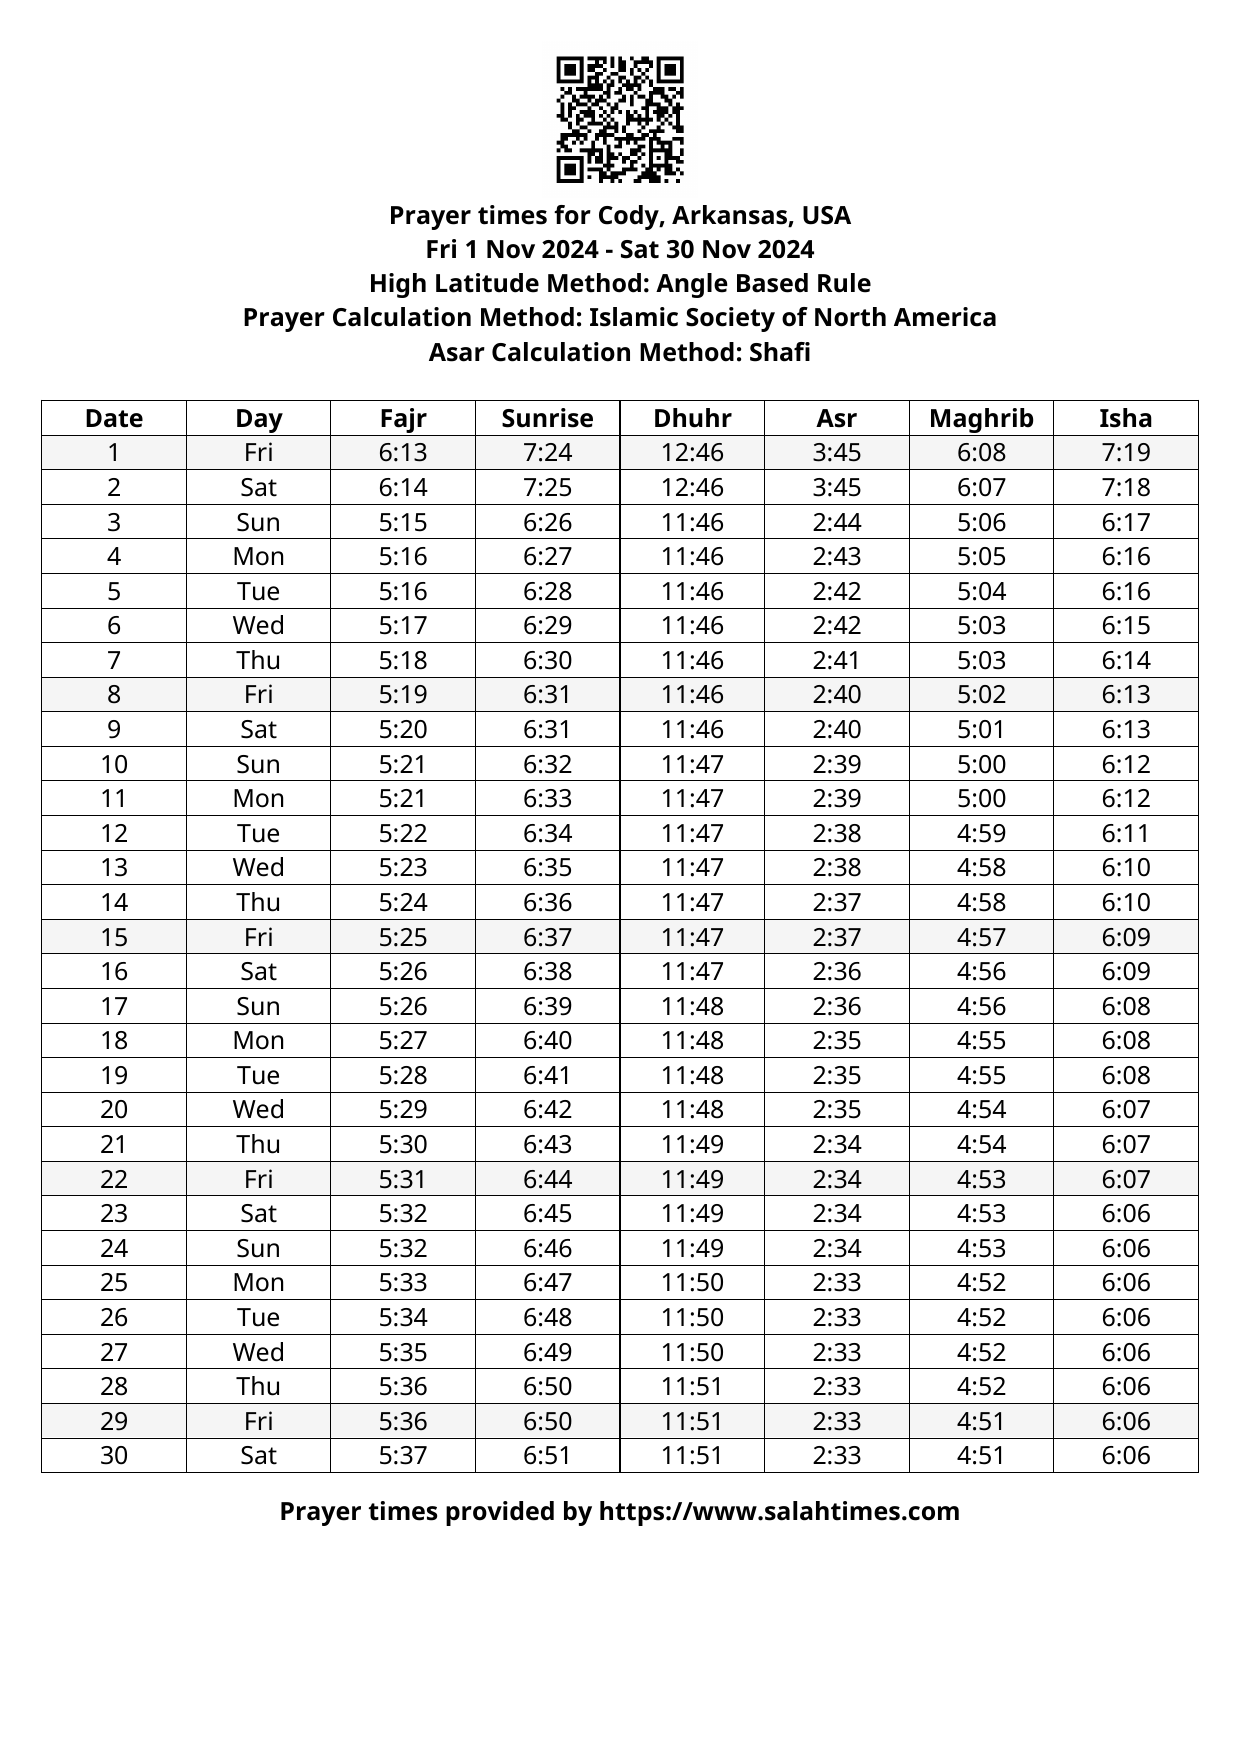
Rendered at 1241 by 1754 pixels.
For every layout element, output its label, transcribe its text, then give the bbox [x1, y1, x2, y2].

table_cell 6:12 [1054, 781, 1198, 815]
table_cell 5:32 [331, 1196, 475, 1230]
table_cell 5:33 [331, 1266, 475, 1299]
table_cell 4:55 [910, 1024, 1053, 1057]
table_cell 2:40 [765, 678, 909, 711]
table_cell 7:19 [1054, 436, 1198, 469]
table_cell Sat [187, 712, 330, 746]
table_cell 5:00 [910, 747, 1053, 780]
table_cell 6:12 [1054, 747, 1198, 780]
table_cell 5:32 [331, 1231, 475, 1264]
table_cell 6:37 [476, 920, 619, 953]
table_cell 6:06 [1054, 1335, 1198, 1368]
table_cell 6:32 [476, 747, 619, 780]
table_cell Tue [187, 1058, 330, 1092]
table_cell 29 [42, 1404, 186, 1437]
table_cell 6:07 [1054, 1093, 1198, 1126]
table_cell 4 [42, 539, 186, 573]
table_cell 6:07 [1054, 1127, 1198, 1161]
table_cell 11:50 [621, 1300, 764, 1334]
table_cell 5:18 [331, 643, 475, 677]
table_cell Sat [187, 1196, 330, 1230]
table_header Day [187, 401, 330, 434]
table_cell 11:46 [621, 574, 764, 607]
table_cell 6:36 [476, 885, 619, 919]
table_cell 6:33 [476, 781, 619, 815]
table_cell 5:34 [331, 1300, 475, 1334]
table_cell 4:55 [910, 1058, 1053, 1092]
table_cell 11:47 [621, 851, 764, 884]
table_cell 12:46 [621, 436, 764, 469]
table_cell 5:06 [910, 505, 1053, 538]
table_cell 4:54 [910, 1127, 1053, 1161]
table_cell 6:08 [1054, 1058, 1198, 1092]
table_cell 2:37 [765, 885, 909, 919]
table_cell 5:35 [331, 1335, 475, 1368]
table_cell 6:08 [1054, 989, 1198, 1022]
table_cell 2:44 [765, 505, 909, 538]
table_cell Mon [187, 1024, 330, 1057]
table_cell 15 [42, 920, 186, 953]
table_cell 2:38 [765, 851, 909, 884]
text Prayer times for Cody, Arkansas, USA [42, 198, 1198, 232]
table_cell 4:58 [910, 885, 1053, 919]
table_cell 5:25 [331, 920, 475, 953]
table_header Sunrise [476, 401, 619, 434]
table_cell 4:52 [910, 1300, 1053, 1334]
table_cell 13 [42, 851, 186, 884]
table_cell 5:30 [331, 1127, 475, 1161]
table_cell 6:06 [1054, 1439, 1198, 1472]
table_cell 24 [42, 1231, 186, 1264]
table_cell 6:13 [331, 436, 475, 469]
table_cell Sun [187, 747, 330, 780]
table_cell 2:33 [765, 1266, 909, 1299]
table_cell 6:34 [476, 816, 619, 849]
table_cell 5:26 [331, 989, 475, 1022]
table_cell 4:59 [910, 816, 1053, 849]
table_cell 11:46 [621, 505, 764, 538]
table_cell 11:48 [621, 1093, 764, 1126]
table_cell 5:03 [910, 643, 1053, 677]
table_cell 4:57 [910, 920, 1053, 953]
table_cell 6:42 [476, 1093, 619, 1126]
table_cell 6:09 [1054, 954, 1198, 988]
table_cell 28 [42, 1369, 186, 1403]
table_cell 12:46 [621, 470, 764, 504]
table_cell 6:06 [1054, 1266, 1198, 1299]
table_cell 5:02 [910, 678, 1053, 711]
table_cell Thu [187, 1127, 330, 1161]
table_cell 11:51 [621, 1369, 764, 1403]
table_cell 5 [42, 574, 186, 607]
table_cell 6:49 [476, 1335, 619, 1368]
table_cell 20 [42, 1093, 186, 1126]
text Prayer Calculation Method: Islamic Society of North America [42, 300, 1198, 334]
table_cell 11:49 [621, 1162, 764, 1195]
table_cell 6:08 [910, 436, 1053, 469]
table_cell 5:19 [331, 678, 475, 711]
table_cell 5:21 [331, 781, 475, 815]
table_cell 11:51 [621, 1439, 764, 1472]
table_cell 2:39 [765, 747, 909, 780]
table_cell 4:54 [910, 1093, 1053, 1126]
table_cell 6:11 [1054, 816, 1198, 849]
table_cell 6:35 [476, 851, 619, 884]
table_cell 11 [42, 781, 186, 815]
table_cell 6:13 [1054, 678, 1198, 711]
table_cell 4:52 [910, 1266, 1053, 1299]
table_cell 2:36 [765, 989, 909, 1022]
table_cell 5:36 [331, 1369, 475, 1403]
table_cell 2:41 [765, 643, 909, 677]
table_cell 2:33 [765, 1300, 909, 1334]
table_cell Thu [187, 1369, 330, 1403]
table_cell 4:58 [910, 851, 1053, 884]
table_cell 11:50 [621, 1266, 764, 1299]
table_cell 5:28 [331, 1058, 475, 1092]
table_cell 5:27 [331, 1024, 475, 1057]
table_cell 5:21 [331, 747, 475, 780]
table_cell 11:47 [621, 885, 764, 919]
table_cell 11:47 [621, 954, 764, 988]
table_cell Mon [187, 539, 330, 573]
table_cell Sun [187, 1231, 330, 1264]
table_cell Mon [187, 1266, 330, 1299]
table_cell Sat [187, 470, 330, 504]
table_cell Fri [187, 920, 330, 953]
table_cell 6:29 [476, 609, 619, 642]
table_cell Sat [187, 954, 330, 988]
table_cell 5:20 [331, 712, 475, 746]
table_cell 11:49 [621, 1127, 764, 1161]
table_cell 5:37 [331, 1439, 475, 1472]
table_cell 6:41 [476, 1058, 619, 1092]
table_cell 5:16 [331, 539, 475, 573]
table_cell 6:51 [476, 1439, 619, 1472]
table_cell 4:53 [910, 1231, 1053, 1264]
table_cell Tue [187, 816, 330, 849]
table_cell 11:48 [621, 989, 764, 1022]
table_cell 6:50 [476, 1369, 619, 1403]
table_cell 5:00 [910, 781, 1053, 815]
table_cell 3:45 [765, 436, 909, 469]
table_cell 6:39 [476, 989, 619, 1022]
table_cell 2:34 [765, 1162, 909, 1195]
table_cell 6:07 [1054, 1162, 1198, 1195]
table_cell 6:06 [1054, 1369, 1198, 1403]
table_header Maghrib [910, 401, 1053, 434]
table_cell 27 [42, 1335, 186, 1368]
table_cell 9 [42, 712, 186, 746]
table_cell 11:46 [621, 712, 764, 746]
table_cell 6:14 [331, 470, 475, 504]
table_cell 5:31 [331, 1162, 475, 1195]
table_cell 6:44 [476, 1162, 619, 1195]
table_cell 5:17 [331, 609, 475, 642]
table_cell 6 [42, 609, 186, 642]
table_cell 6:10 [1054, 851, 1198, 884]
table_cell Fri [187, 1162, 330, 1195]
table_cell 23 [42, 1196, 186, 1230]
table_cell 5:01 [910, 712, 1053, 746]
table_cell 6:07 [910, 470, 1053, 504]
table_cell 2:43 [765, 539, 909, 573]
table_cell 4:53 [910, 1196, 1053, 1230]
table_cell 6:31 [476, 678, 619, 711]
table_cell 7:25 [476, 470, 619, 504]
table_cell 5:24 [331, 885, 475, 919]
table_cell 11:47 [621, 747, 764, 780]
table_header Asr [765, 401, 909, 434]
table_cell 5:29 [331, 1093, 475, 1126]
table_cell 6:06 [1054, 1231, 1198, 1264]
table_cell 6:28 [476, 574, 619, 607]
table_cell 6:06 [1054, 1196, 1198, 1230]
table_cell 10 [42, 747, 186, 780]
table_cell 22 [42, 1162, 186, 1195]
table_cell 6:06 [1054, 1404, 1198, 1437]
table_cell 4:52 [910, 1369, 1053, 1403]
table_cell 6:47 [476, 1266, 619, 1299]
table_cell 6:40 [476, 1024, 619, 1057]
table_cell 2:33 [765, 1439, 909, 1472]
table_cell 18 [42, 1024, 186, 1057]
table_cell 11:47 [621, 781, 764, 815]
table_cell 2:35 [765, 1093, 909, 1126]
table_cell 2:35 [765, 1024, 909, 1057]
table_cell 6:26 [476, 505, 619, 538]
table_cell 8 [42, 678, 186, 711]
table_cell 6:50 [476, 1404, 619, 1437]
table_cell 25 [42, 1266, 186, 1299]
table_cell 2:33 [765, 1369, 909, 1403]
table_header Date [42, 401, 186, 434]
table_cell 11:51 [621, 1404, 764, 1437]
table_cell 4:52 [910, 1335, 1053, 1368]
table_cell 2:33 [765, 1404, 909, 1437]
table_cell Wed [187, 1335, 330, 1368]
table_cell 30 [42, 1439, 186, 1472]
table_cell 5:04 [910, 574, 1053, 607]
table_cell 6:38 [476, 954, 619, 988]
table_cell 4:51 [910, 1404, 1053, 1437]
table_cell 5:26 [331, 954, 475, 988]
table_cell 2:37 [765, 920, 909, 953]
table_cell 6:16 [1054, 539, 1198, 573]
table_cell Wed [187, 609, 330, 642]
table_cell 14 [42, 885, 186, 919]
table_cell Thu [187, 885, 330, 919]
table_cell 11:46 [621, 539, 764, 573]
text Prayer times provided by https://www.salahtimes.com [42, 1494, 1198, 1528]
table_cell 5:23 [331, 851, 475, 884]
table_cell 11:49 [621, 1231, 764, 1264]
table_cell 1 [42, 436, 186, 469]
table_cell 26 [42, 1300, 186, 1334]
table_cell 6:27 [476, 539, 619, 573]
table_cell Tue [187, 1300, 330, 1334]
table_cell 2:38 [765, 816, 909, 849]
table_cell 6:08 [1054, 1024, 1198, 1057]
table_cell 11:50 [621, 1335, 764, 1368]
table_cell 6:43 [476, 1127, 619, 1161]
table_cell 6:06 [1054, 1300, 1198, 1334]
table_cell 5:22 [331, 816, 475, 849]
table_cell 11:48 [621, 1024, 764, 1057]
table_cell Fri [187, 436, 330, 469]
table_cell Wed [187, 1093, 330, 1126]
table_cell 5:16 [331, 574, 475, 607]
table_cell 11:46 [621, 609, 764, 642]
table_cell 2:39 [765, 781, 909, 815]
table_cell 2:35 [765, 1058, 909, 1092]
table_cell 11:49 [621, 1196, 764, 1230]
table_cell Fri [187, 1404, 330, 1437]
table_cell 2:34 [765, 1196, 909, 1230]
table_cell 5:36 [331, 1404, 475, 1437]
text Asar Calculation Method: Shafi [42, 334, 1198, 368]
table_cell 21 [42, 1127, 186, 1161]
table_cell 6:16 [1054, 574, 1198, 607]
table_cell 11:46 [621, 678, 764, 711]
table_cell 7:18 [1054, 470, 1198, 504]
table_cell 6:17 [1054, 505, 1198, 538]
table_cell 6:15 [1054, 609, 1198, 642]
table_header Isha [1054, 401, 1198, 434]
table_cell 2:36 [765, 954, 909, 988]
table_cell 2:42 [765, 609, 909, 642]
table_cell 19 [42, 1058, 186, 1092]
table_cell 6:14 [1054, 643, 1198, 677]
table_cell 2:42 [765, 574, 909, 607]
table_cell 2:40 [765, 712, 909, 746]
table_cell 6:45 [476, 1196, 619, 1230]
table_cell 4:56 [910, 954, 1053, 988]
table_cell 2:34 [765, 1127, 909, 1161]
table_cell 6:13 [1054, 712, 1198, 746]
text Fri 1 Nov 2024 - Sat 30 Nov 2024 [42, 232, 1198, 266]
table_cell Sun [187, 989, 330, 1022]
table_cell Sat [187, 1439, 330, 1472]
table_cell 7 [42, 643, 186, 677]
table_cell Wed [187, 851, 330, 884]
table_cell 11:47 [621, 816, 764, 849]
table_cell 6:09 [1054, 920, 1198, 953]
text High Latitude Method: Angle Based Rule [42, 266, 1198, 300]
picture [542, 41, 699, 198]
table_cell 6:46 [476, 1231, 619, 1264]
table_cell 2 [42, 470, 186, 504]
table_cell 4:56 [910, 989, 1053, 1022]
table_cell 2:34 [765, 1231, 909, 1264]
table_cell 6:31 [476, 712, 619, 746]
table_cell Sun [187, 505, 330, 538]
table_cell 5:05 [910, 539, 1053, 573]
table_cell 6:10 [1054, 885, 1198, 919]
table_cell 4:53 [910, 1162, 1053, 1195]
table_cell 2:33 [765, 1335, 909, 1368]
table_cell 11:47 [621, 920, 764, 953]
table_cell Mon [187, 781, 330, 815]
table_cell Tue [187, 574, 330, 607]
table_cell 3 [42, 505, 186, 538]
table_cell Thu [187, 643, 330, 677]
table_cell 5:03 [910, 609, 1053, 642]
table_cell 4:51 [910, 1439, 1053, 1472]
table_cell 3:45 [765, 470, 909, 504]
table_cell 7:24 [476, 436, 619, 469]
table_cell 12 [42, 816, 186, 849]
table_header Dhuhr [621, 401, 764, 434]
table_header Fajr [331, 401, 475, 434]
table_cell 17 [42, 989, 186, 1022]
table_cell 6:48 [476, 1300, 619, 1334]
table_cell 11:46 [621, 643, 764, 677]
table_cell Fri [187, 678, 330, 711]
table_cell 16 [42, 954, 186, 988]
table_cell 6:30 [476, 643, 619, 677]
table_cell 5:15 [331, 505, 475, 538]
table_cell 11:48 [621, 1058, 764, 1092]
